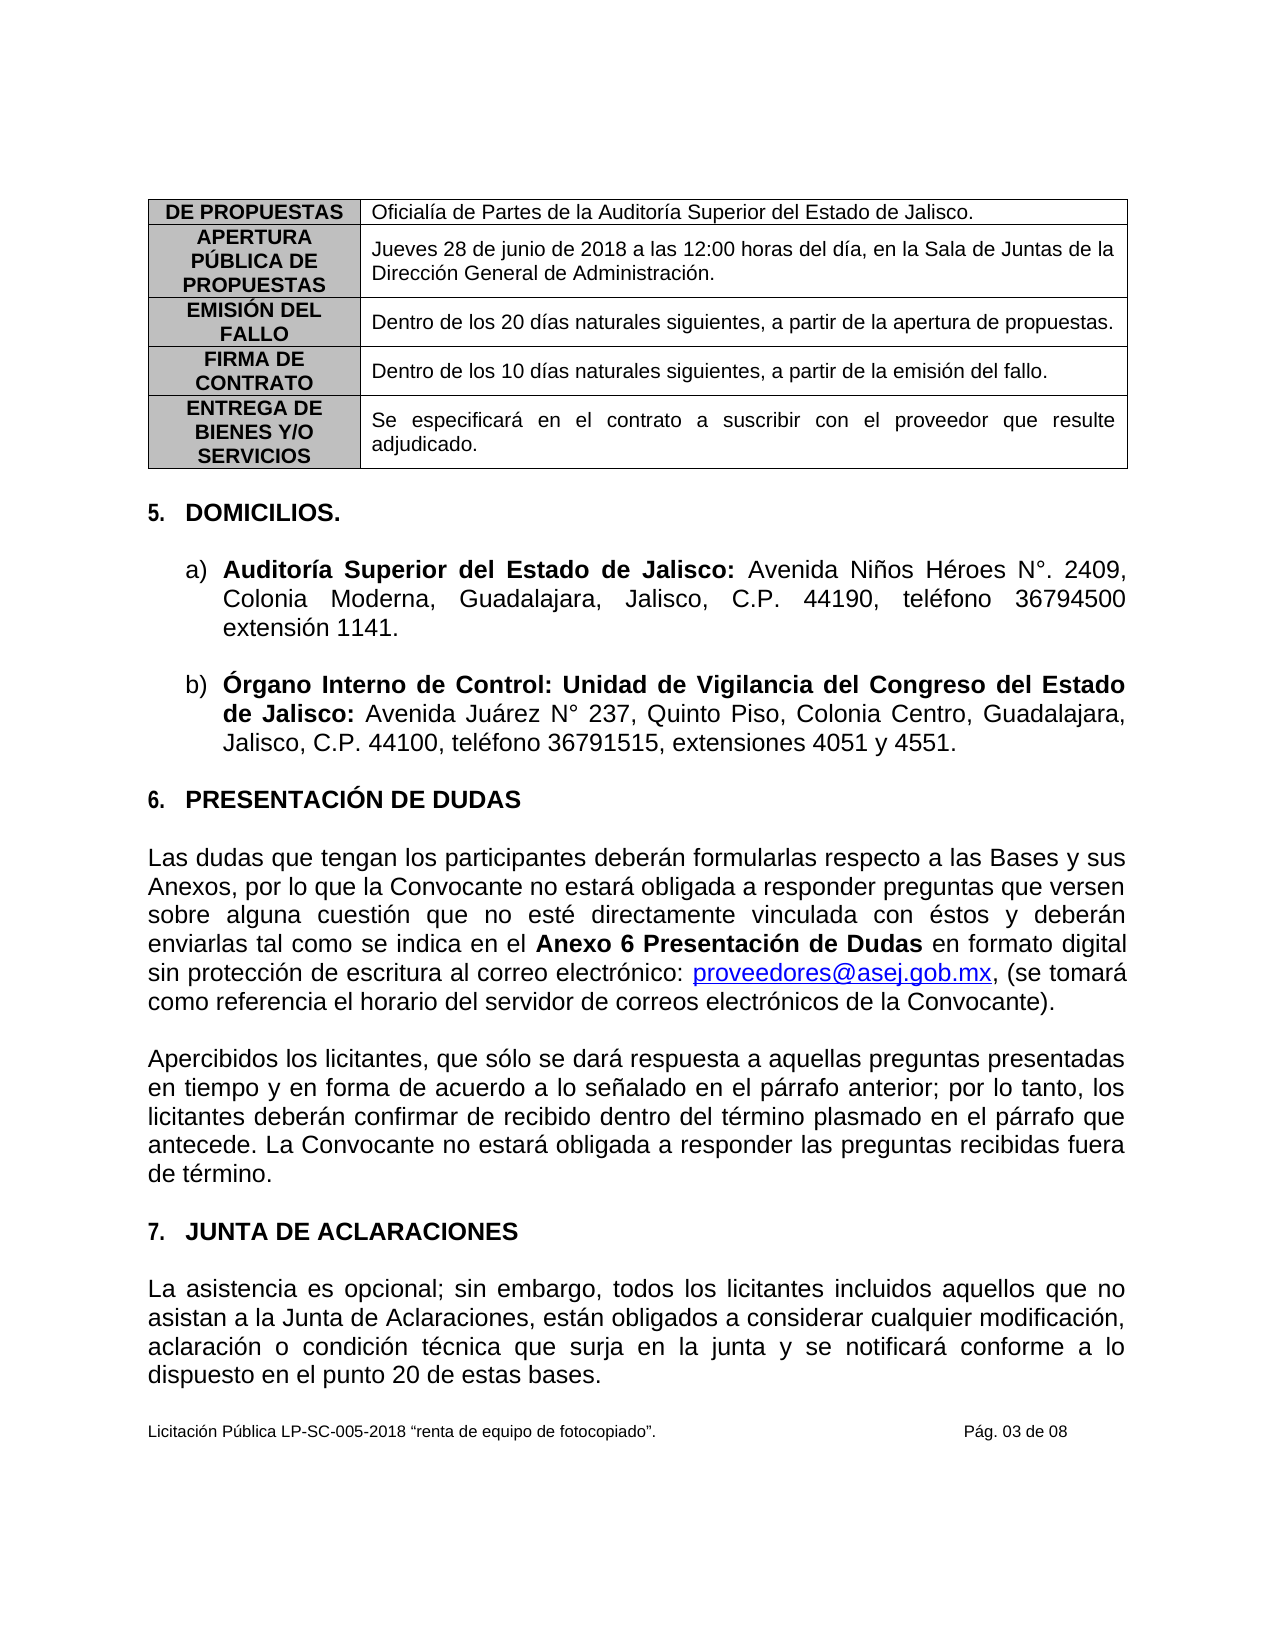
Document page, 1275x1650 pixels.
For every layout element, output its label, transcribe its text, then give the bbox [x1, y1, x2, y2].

list DOMICILIOS. [148, 498, 1127, 526]
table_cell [149, 200, 360, 224]
table_cell Jueves 28 de junio de 2018 a las 12:00 horas del día, en la Sala de Juntas de la Dirección General de Administración. [361, 225, 1127, 297]
list JUNTA DE ACLARACIONES [148, 1216, 1127, 1245]
list PRESENTACIÓN DE DUDAS [148, 785, 1127, 814]
table_cell EMISIÓN DEL FALLO [149, 298, 360, 346]
table_cell FIRMA DE CONTRATO [149, 347, 360, 395]
table_cell ENTREGA DE BIENES Y/O SERVICIOS [149, 396, 360, 468]
text La asistencia es opcional; sin embargo, todos los licitantes incluidos aquellos que no asistan a la Junta de Aclaraciones, están obligados a considerar cualquier modificación, aclaración o condición técnica que surja en la junta y se notificará conforme a lo dispuesto en el punto 20 de estas bases. [148, 1274, 1127, 1389]
table_cell Se especificará en el contrato a suscribir con el proveedor que resulte adjudicado. [361, 396, 1127, 468]
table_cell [361, 200, 1127, 224]
text Apercibidos los licitantes, que sólo se dará respuesta a aquellas preguntas presentadas en tiempo y en forma de acuerdo a lo señalado en el párrafo anterior; por lo tanto, los licitantes deberán confirmar de recibido dentro del término plasmado en el párrafo que antecede. La Convocante no estará obligada a responder las preguntas recibidas fuera de término. [148, 1044, 1127, 1188]
table_cell Dentro de los 20 días naturales siguientes, a partir de la apertura de propuestas. [361, 298, 1127, 346]
table_cell Dentro de los 10 días naturales siguientes, a partir de la emisión del fallo. [361, 347, 1127, 395]
table_cell APERTURA PÚBLICA DE PROPUESTAS [149, 225, 360, 297]
list Auditoría Superior del Estado de Jalisco: Avenida Niños Héroes N°. 2409, Colonia Moderna, Guadalajara, Jalisco, C.P. 44190, teléfono 36794500 extensión 1141. [185, 555, 1127, 641]
text Las dudas que tengan los participantes deberán formularlas respecto a las Bases y sus Anexos, por lo que la Convocante no estará obligada a responder preguntas que versen sobre alguna cuestión que no esté directamente vinculada con éstos y deberán enviarlas tal como se indica en el Anexo 6 Presentación de Dudas en formato digital sin protección de escritura al correo electrónico: proveedores@asej.gob.mx, (se tomará como referencia el horario del servidor de correos electrónicos de la Convocante). [148, 843, 1127, 1015]
list Órgano Interno de Control: Unidad de Vigilancia del Congreso del Estado de Jalisco: Avenida Juárez N° 237, Quinto Piso, Colonia Centro, Guadalajara, Jalisco, C.P. 44100, teléfono 36791515, extensiones 4051 y 4551. [185, 670, 1127, 756]
